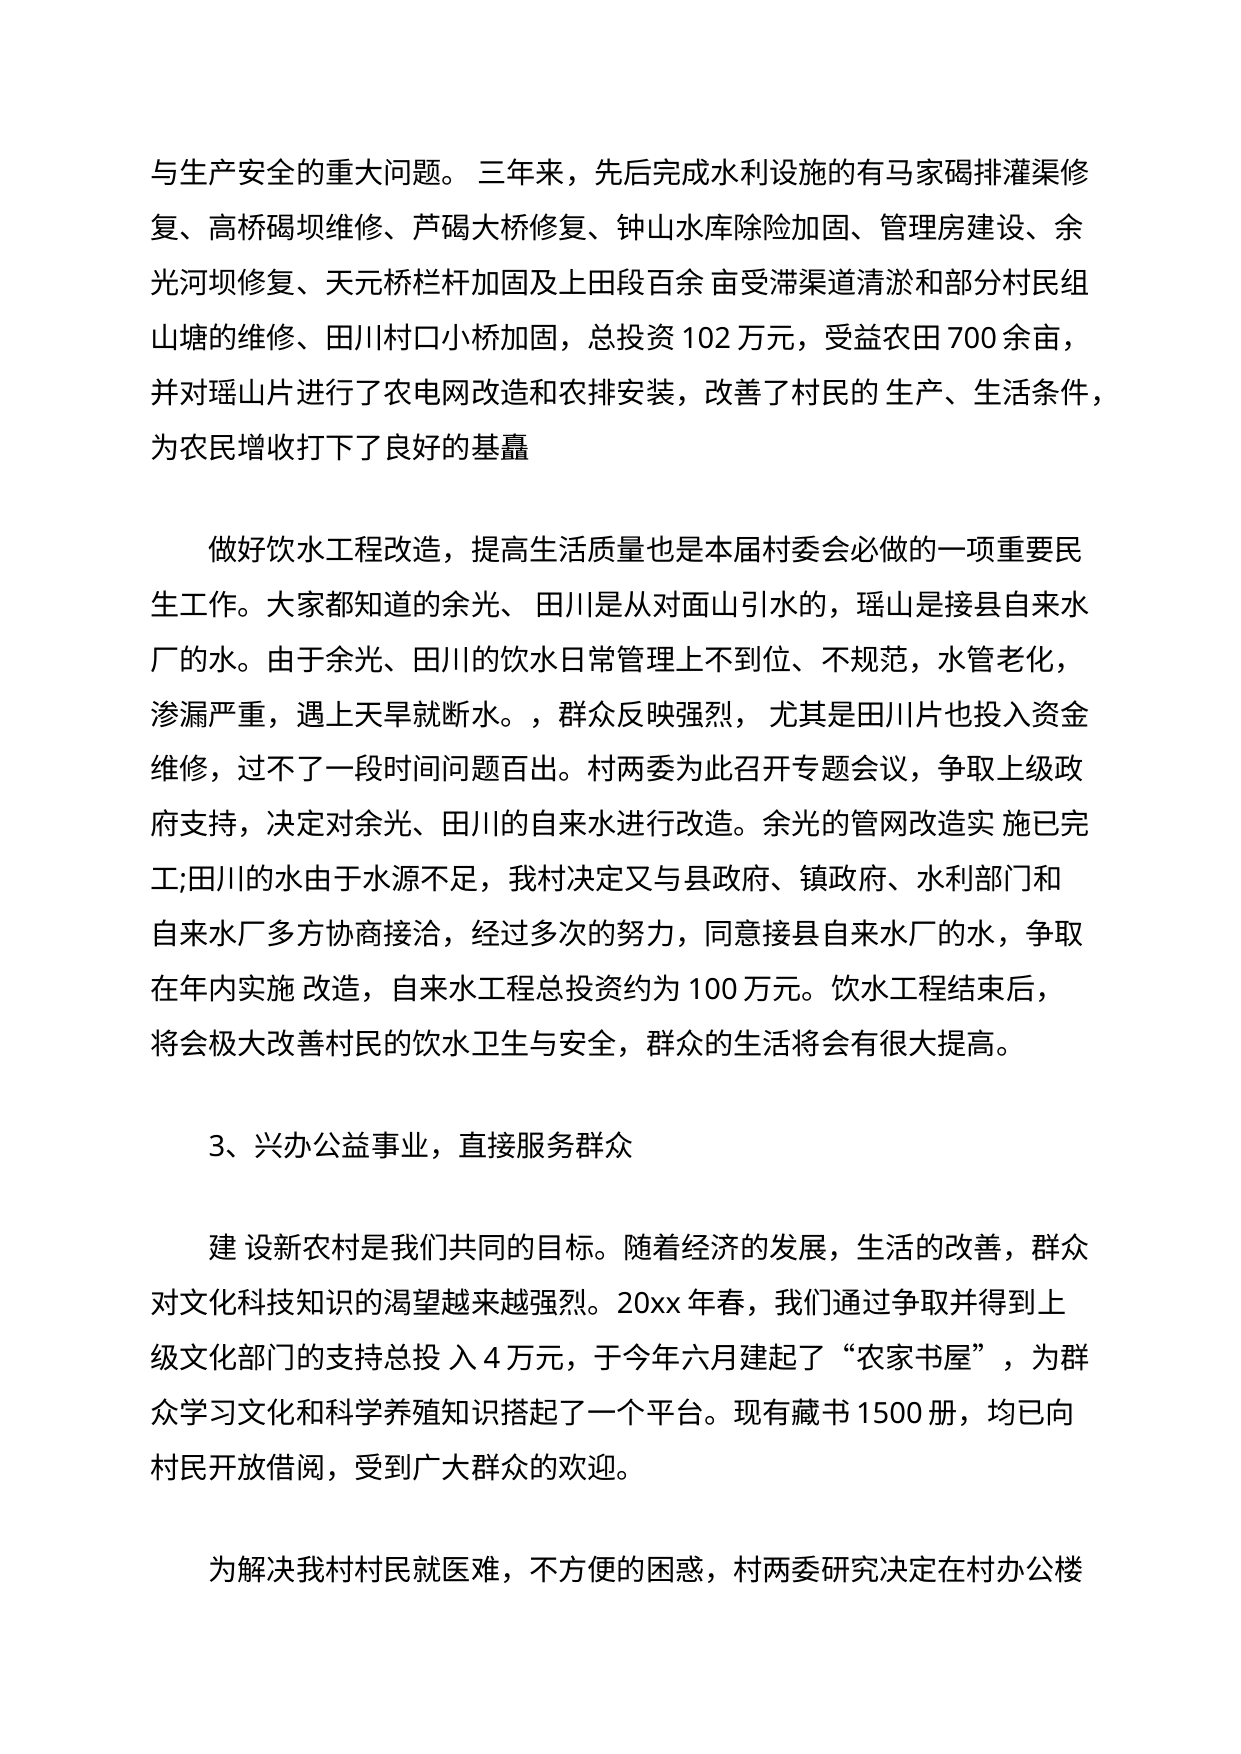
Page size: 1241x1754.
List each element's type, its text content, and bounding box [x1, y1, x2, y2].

text 做好饮水工程改造，提高生活质量也是本届村委会必做的一项重要民生工作。大家都知道的余光、 田川是从对面山引水的，瑶山是接县自来水厂的水。由于余光、田川的饮水日常管理上不到位、不规范，水管老化，渗漏严重，遇上天旱就断水。，群众反映强烈， 尤其是田川片也投入资金维修，过不了一段时间问题百出。村两委为此召开专题会议，争取上级政府支持，决定对余光、田川的自来水进行改造。余光的管网改造实 施已完工;田川的水由于水源不足，我村决定又与县政府、镇政府、水利部门和自来水厂多方协商接洽，经过多次的努力，同意接县自来水厂的水，争取在年内实施 改造，自来水工程总投资约为100万元。饮水工程结束后，将会极大改善村民的饮水卫生与安全，群众的生活将会有很大提高。 [150, 526, 1090, 1063]
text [150, 150, 1090, 467]
text 建 设新农村是我们共同的目标。随着经济的发展，生活的改善，群众对文化科技知识的渴望越来越强烈。20xx年春，我们通过争取并得到上级文化部门的支持总投 入4万元，于今年六月建起了“农家书屋”，为群众学习文化和科学养殖知识搭起了一个平台。现有藏书1500册，均已向村民开放借阅，受到广大群众的欢迎。 [150, 1224, 1090, 1487]
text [150, 1546, 1090, 1588]
text 3、兴办公益事业，直接服务群众 [150, 1122, 1090, 1165]
